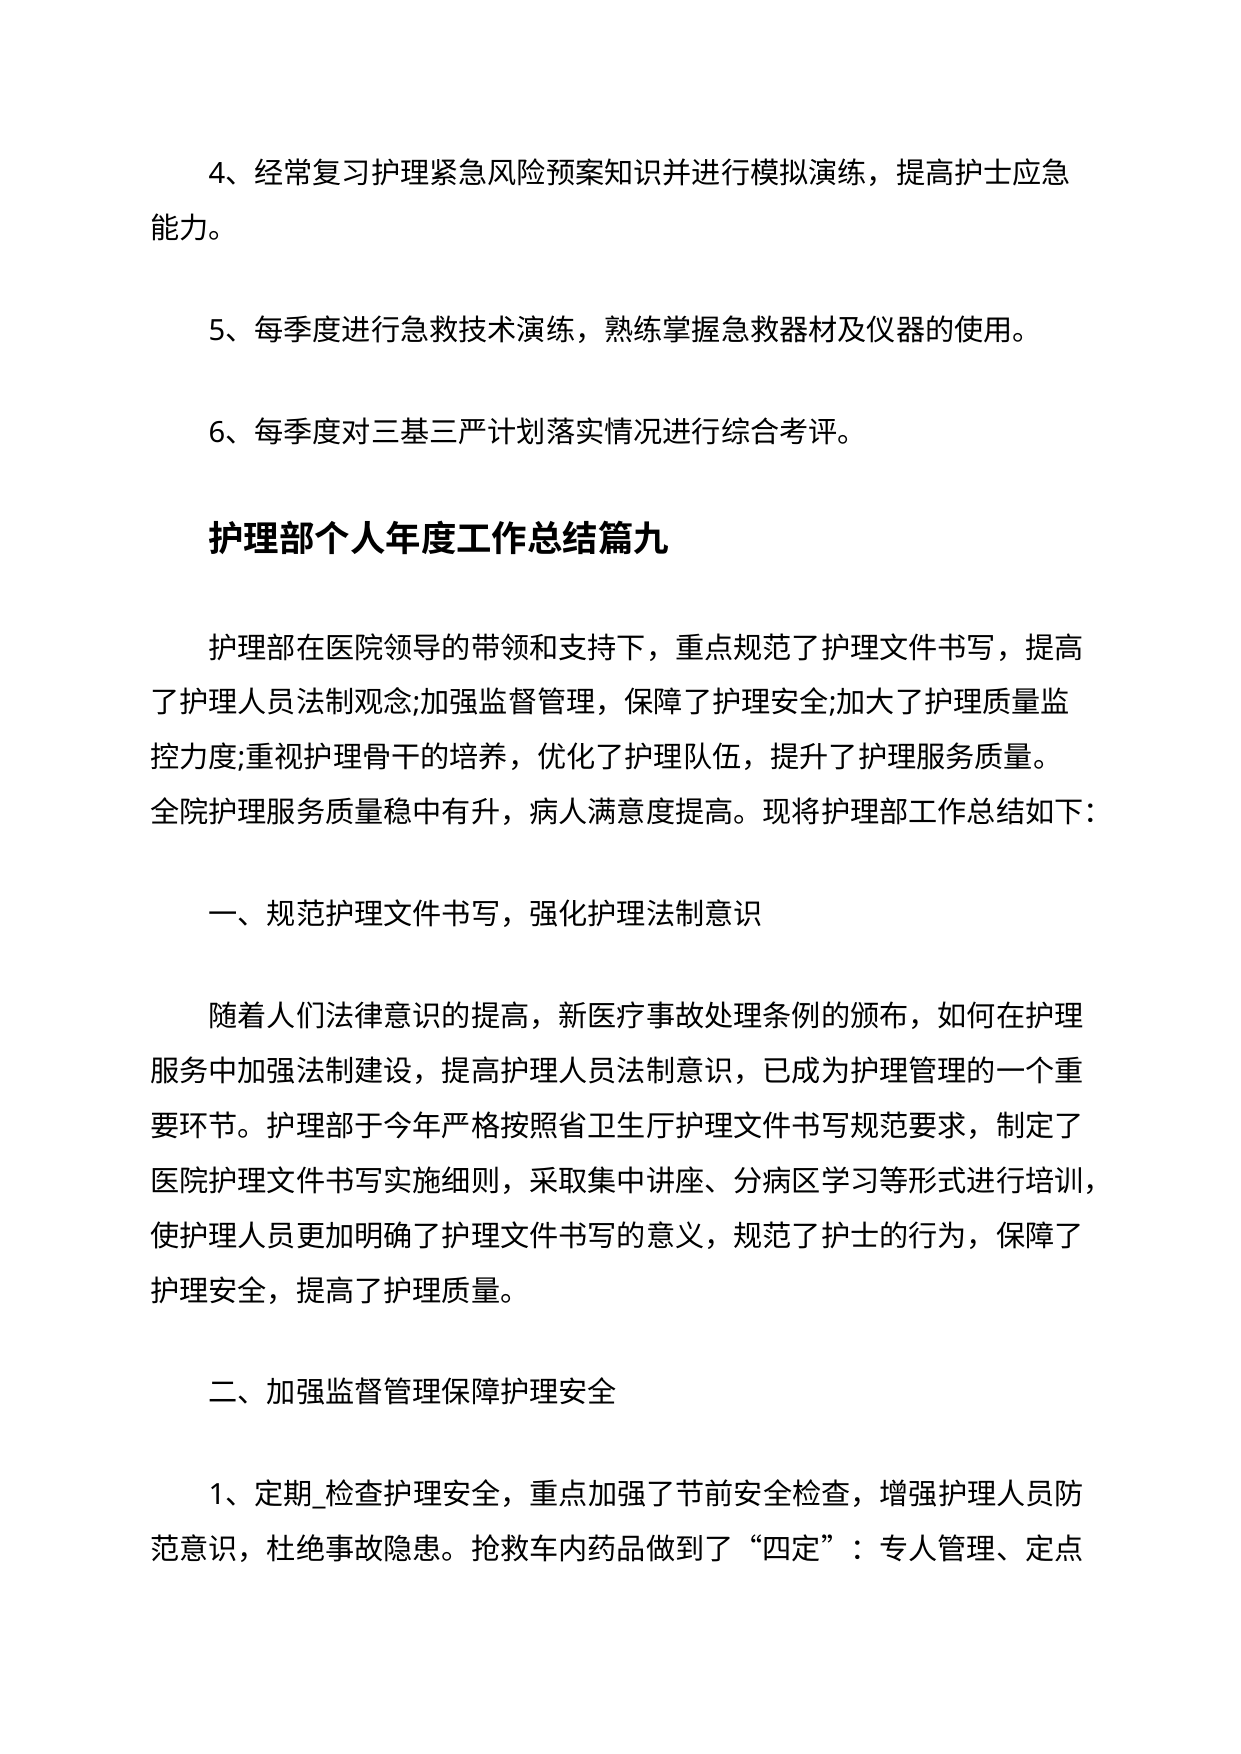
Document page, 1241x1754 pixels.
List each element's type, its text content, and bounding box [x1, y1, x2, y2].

text 护理部在医院领导的带领和支持下，重点规范了护理文件书写，提高了护理人员法制观念;加强监督管理，保障了护理安全;加大了护理质量监控力度;重视护理骨干的培养，优化了护理队伍，提升了护理服务质量。全院护理服务质量稳中有升，病人满意度提高。现将护理部工作总结如下： [150, 624, 1090, 831]
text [150, 1471, 1090, 1568]
text 5、每季度进行急救技术演练，熟练掌握急救器材及仪器的使用。 [150, 307, 1090, 349]
text 护理部个人年度工作总结篇九 [150, 511, 1090, 562]
text 二、加强监督管理保障护理安全 [150, 1369, 1090, 1411]
text 随着人们法律意识的提高，新医疗事故处理条例的颁布，如何在护理服务中加强法制建设，提高护理人员法制意识，已成为护理管理的一个重要环节。护理部于今年严格按照省卫生厅护理文件书写规范要求，制定了医院护理文件书写实施细则，采取集中讲座、分病区学习等形式进行培训，使护理人员更加明确了护理文件书写的意义，规范了护士的行为，保障了护理安全，提高了护理质量。 [150, 993, 1090, 1309]
text 6、每季度对三基三严计划落实情况进行综合考评。 [150, 409, 1090, 451]
text 一、规范护理文件书写，强化护理法制意识 [150, 891, 1090, 933]
text 4、经常复习护理紧急风险预案知识并进行模拟演练，提高护士应急能力。 [150, 150, 1090, 247]
